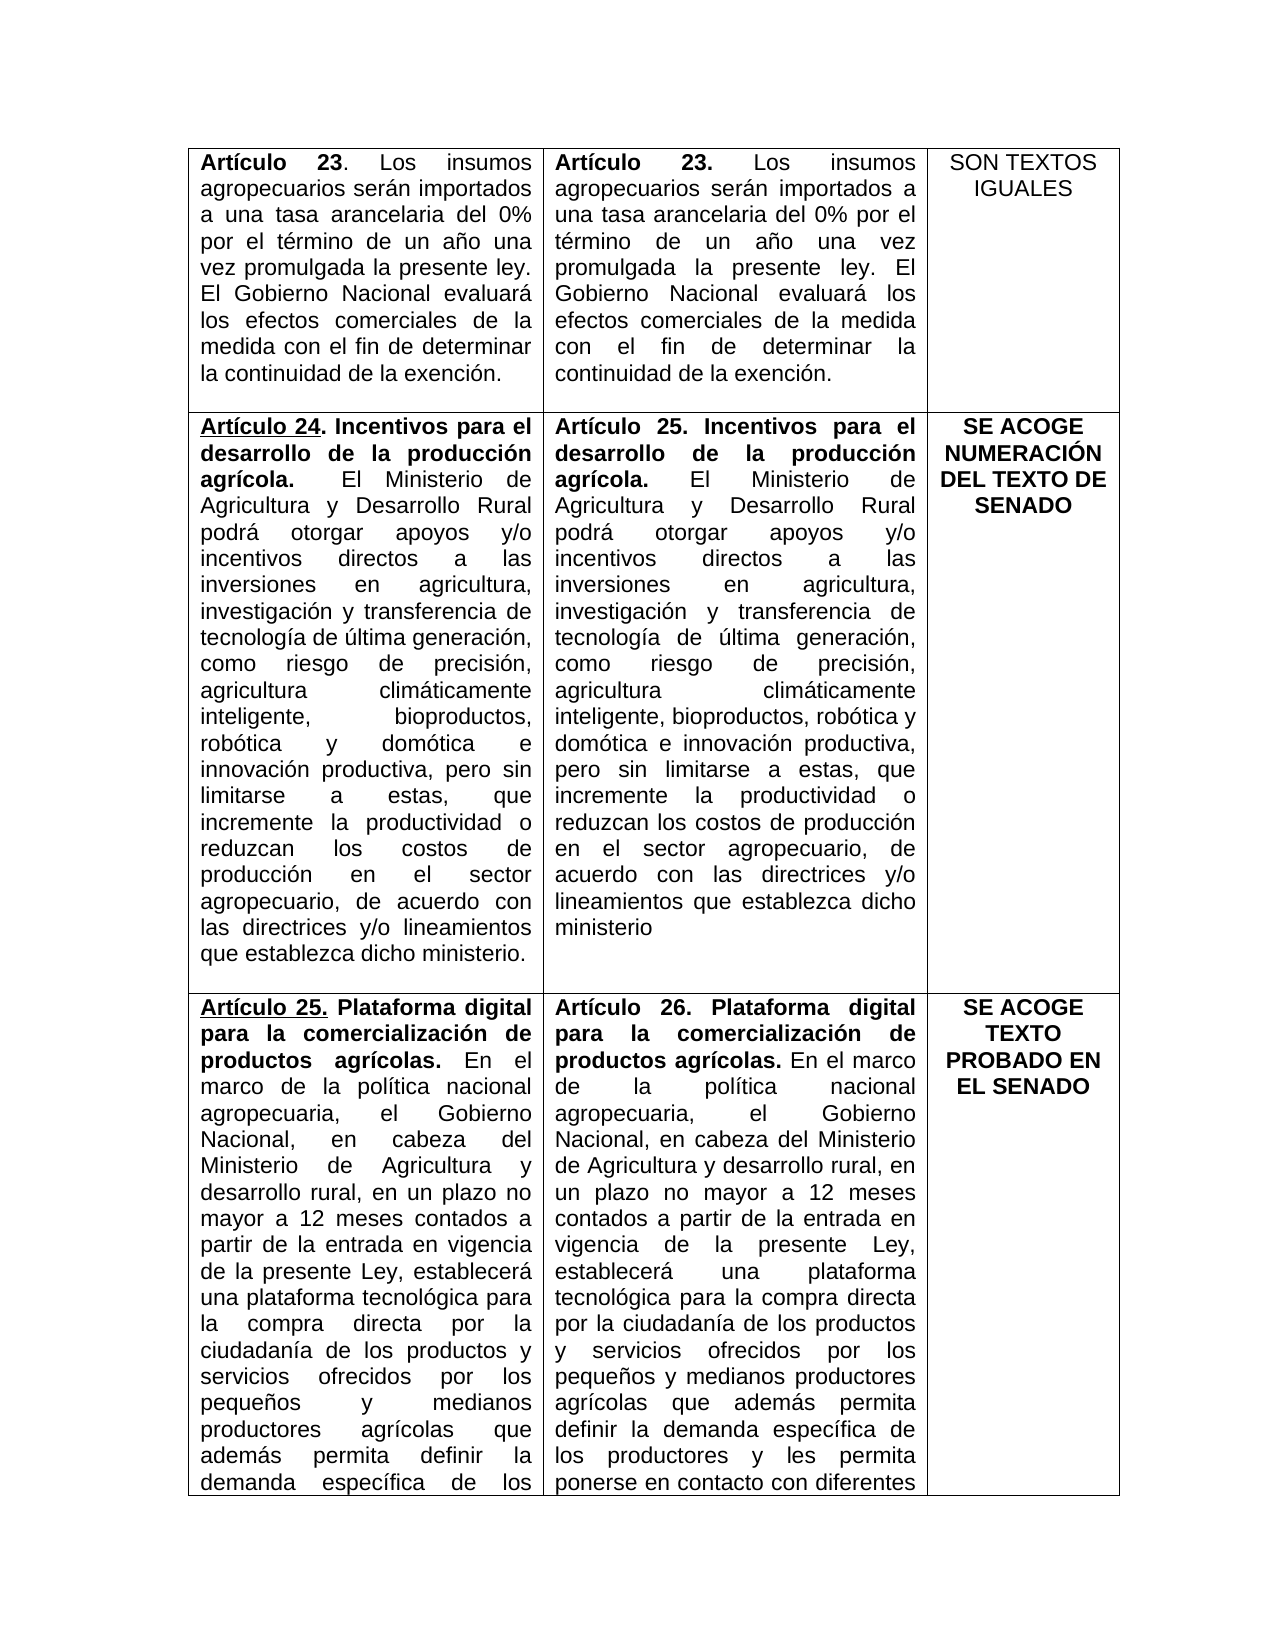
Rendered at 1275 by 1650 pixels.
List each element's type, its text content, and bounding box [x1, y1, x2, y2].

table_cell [544, 994, 927, 1495]
table_cell Artículo 24. Incentivos para el desarrollo de la producción agrícola. El Ministerio de Agricultura y Desarrollo Rural podrá otorgar apoyos y/o incentivos directos a las inversiones en agricultura, investigación y transferencia de tecnología de última generación, como riesgo de precisión, agricultura climáticamente inteligente, bioproductos, robótica y domótica e innovación productiva, pero sin limitarse a estas, que incremente la productividad o reduzcan los costos de producción en el sector agropecuario, de acuerdo con las directrices y/o lineamientos que establezca dicho ministerio. [189, 413, 543, 993]
table_cell SON TEXTOS IGUALES [928, 149, 1119, 412]
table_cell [928, 994, 1119, 1495]
table_cell Artículo 25. Incentivos para el desarrollo de la producción agrícola. El Ministerio de Agricultura y Desarrollo Rural podrá otorgar apoyos y/o incentivos directos a las inversiones en agricultura, investigación y transferencia de tecnología de última generación, como riesgo de precisión, agricultura climáticamente inteligente, bioproductos, robótica y domótica e innovación productiva, pero sin limitarse a estas, que incremente la productividad o reduzcan los costos de producción en el sector agropecuario, de acuerdo con las directrices y/o lineamientos que establezca dicho ministerio [544, 413, 927, 993]
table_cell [189, 994, 543, 1495]
table_cell SE ACOGE NUMERACIÓN DEL TEXTO DE SENADO [928, 413, 1119, 993]
table_cell Artículo 23. Los insumos agropecuarios serán importados a una tasa arancelaria del 0% por el término de un año una vez promulgada la presente ley. El Gobierno Nacional evaluará los efectos comerciales de la medida con el fin de determinar la continuidad de la exención. [544, 149, 927, 412]
table_cell Artículo 23. Los insumos agropecuarios serán importados a una tasa arancelaria del 0% por el término de un año una vez promulgada la presente ley. El Gobierno Nacional evaluará los efectos comerciales de la medida con el fin de determinar la continuidad de la exención. [189, 149, 543, 412]
